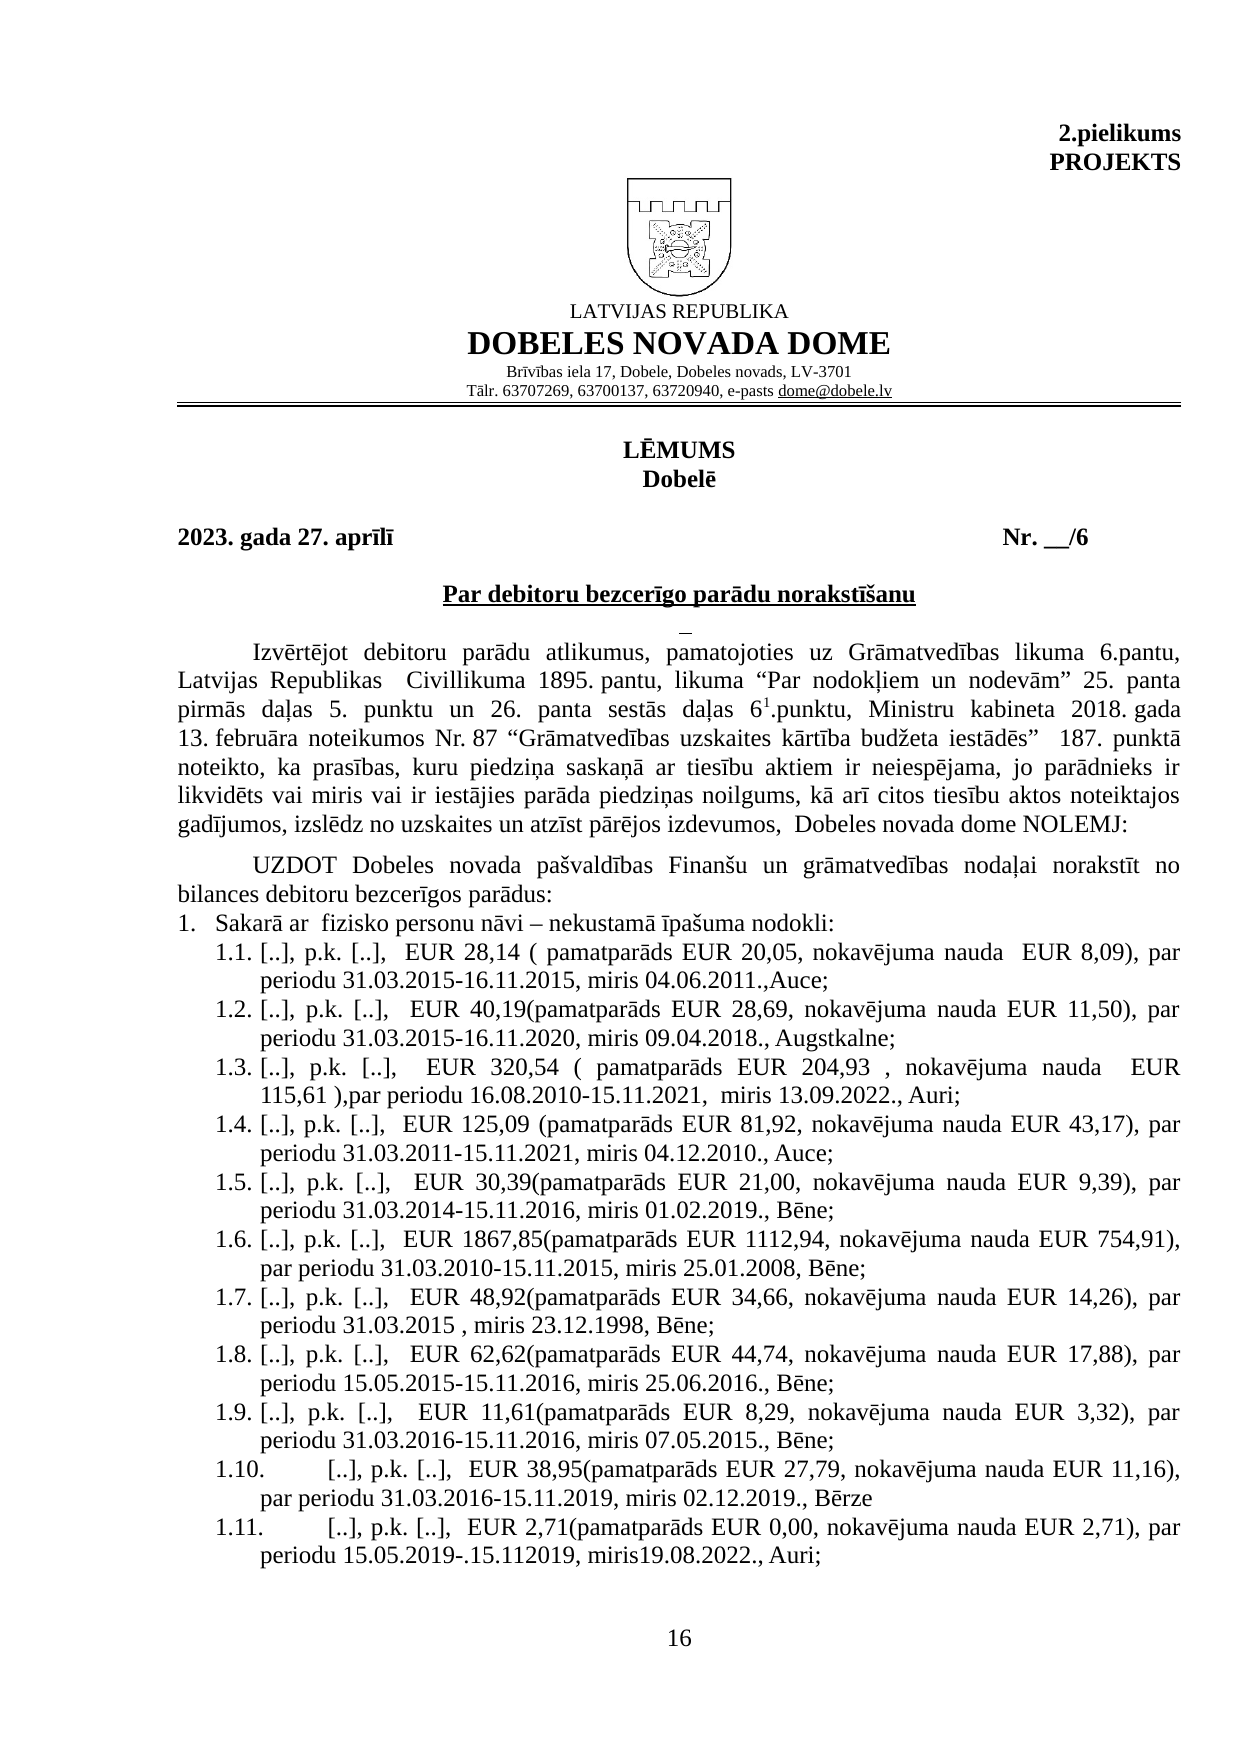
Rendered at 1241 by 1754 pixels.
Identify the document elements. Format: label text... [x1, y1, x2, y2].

list Sakarā ar fizisko personu nāvi – nekustamā īpašuma nodokli: [177, 908, 1181, 937]
list [..], p.k. [..], EUR 48,92(pamatparāds EUR 34,66, nokavējuma nauda EUR 14,26), par periodu 31.03.2015 , miris 23.12.1998, Bēne; [215, 1282, 1181, 1339]
list [..], p.k. [..], EUR 38,95(pamatparāds EUR 27,79, nokavējuma nauda EUR 11,16), par periodu 31.03.2016-15.11.2019, miris 02.12.2019., Bērze [215, 1454, 1181, 1512]
text Par debitoru bezcerīgo parādu norakstīšanu [177, 579, 1181, 608]
text PROJEKTS [177, 147, 1181, 176]
text 2023. gada 27. aprīlī Nr. __/6 [177, 522, 1181, 550]
list [..], p.k. [..], EUR 1867,85(pamatparāds EUR 1112,94, nokavējuma nauda EUR 754,91), par periodu 31.03.2010-15.11.2015, miris 25.01.2008, Bēne; [215, 1224, 1181, 1282]
picture [623, 175, 735, 299]
text Brīvības iela 17, Dobele, Dobeles novads, LV-3701 [177, 361, 1181, 381]
list [..], p.k. [..], EUR 11,61(pamatparāds EUR 8,29, nokavējuma nauda EUR 3,32), par periodu 31.03.2016-15.11.2016, miris 07.05.2015., Bēne; [215, 1397, 1181, 1454]
text LATVIJAS REPUBLIKA [177, 299, 1181, 323]
text LĒMUMS [177, 435, 1181, 464]
text Dobelē [177, 464, 1181, 493]
list [..], p.k. [..], EUR 125,09 (pamatparāds EUR 81,92, nokavējuma nauda EUR 43,17), par periodu 31.03.2011-15.11.2021, miris 04.12.2010., Auce; [215, 1109, 1181, 1167]
text Izvērtējot debitoru parādu atlikumus, pamatojoties uz Grāmatvedības likuma 6.pantu, Latvijas Republikas Civillikuma 1895. pantu, likuma “Par nodokļiem un nodevām” 25. panta pirmās daļas 5. punktu un 26. panta sestās daļas 61.punktu, Ministru kabineta 2018. gada 13. februāra noteikumos Nr. 87 “Grāmatvedības uzskaites kārtība budžeta iestādēs” 187. punktā noteikto, ka prasības, kuru piedziņa saskaņā ar tiesību aktiem ir neiespējama, jo parādnieks ir likvidēts vai miris vai ir iestājies parāda piedziņas noilgums, kā arī citos tiesību aktos noteiktajos gadījumos, izslēdz no uzskaites un atzīst pārējos izdevumos, Dobeles novada dome NOLEMJ: [177, 637, 1181, 838]
list [..], p.k. [..], EUR 40,19(pamatparāds EUR 28,69, nokavējuma nauda EUR 11,50), par periodu 31.03.2015-16.11.2020, miris 09.04.2018., Augstkalne; [215, 994, 1181, 1052]
list [..], p.k. [..], EUR 62,62(pamatparāds EUR 44,74, nokavējuma nauda EUR 17,88), par periodu 15.05.2015-15.11.2016, miris 25.06.2016., Bēne; [215, 1339, 1181, 1397]
text DOBELES NOVADA DOME [177, 323, 1181, 361]
list [..], p.k. [..], EUR 30,39(pamatparāds EUR 21,00, nokavējuma nauda EUR 9,39), par periodu 31.03.2014-15.11.2016, miris 01.02.2019., Bēne; [215, 1167, 1181, 1224]
list [..], p.k. [..], EUR 28,14 ( pamatparāds EUR 20,05, nokavējuma nauda EUR 8,09), par periodu 31.03.2015-16.11.2015, miris 04.06.2011.,Auce; [215, 937, 1181, 994]
list [..], p.k. [..], EUR 320,54 ( pamatparāds EUR 204,93 , nokavējuma nauda EUR 115,61 ),par periodu 16.08.2010-15.11.2021, miris 13.09.2022., Auri; [215, 1052, 1181, 1109]
text UZDOT Dobeles novada pašvaldības Finanšu un grāmatvedības nodaļai norakstīt no bilances debitoru bezcerīgos parādus: [177, 850, 1181, 908]
list [..], p.k. [..], EUR 2,71(pamatparāds EUR 0,00, nokavējuma nauda EUR 2,71), par periodu 15.05.2019-.15.112019, miris19.08.2022., Auri; [215, 1512, 1181, 1569]
text Tālr. 63707269, 63700137, 63720940, e-pasts dome@dobele.lv [177, 381, 1181, 402]
text 2.pielikums [177, 118, 1181, 147]
